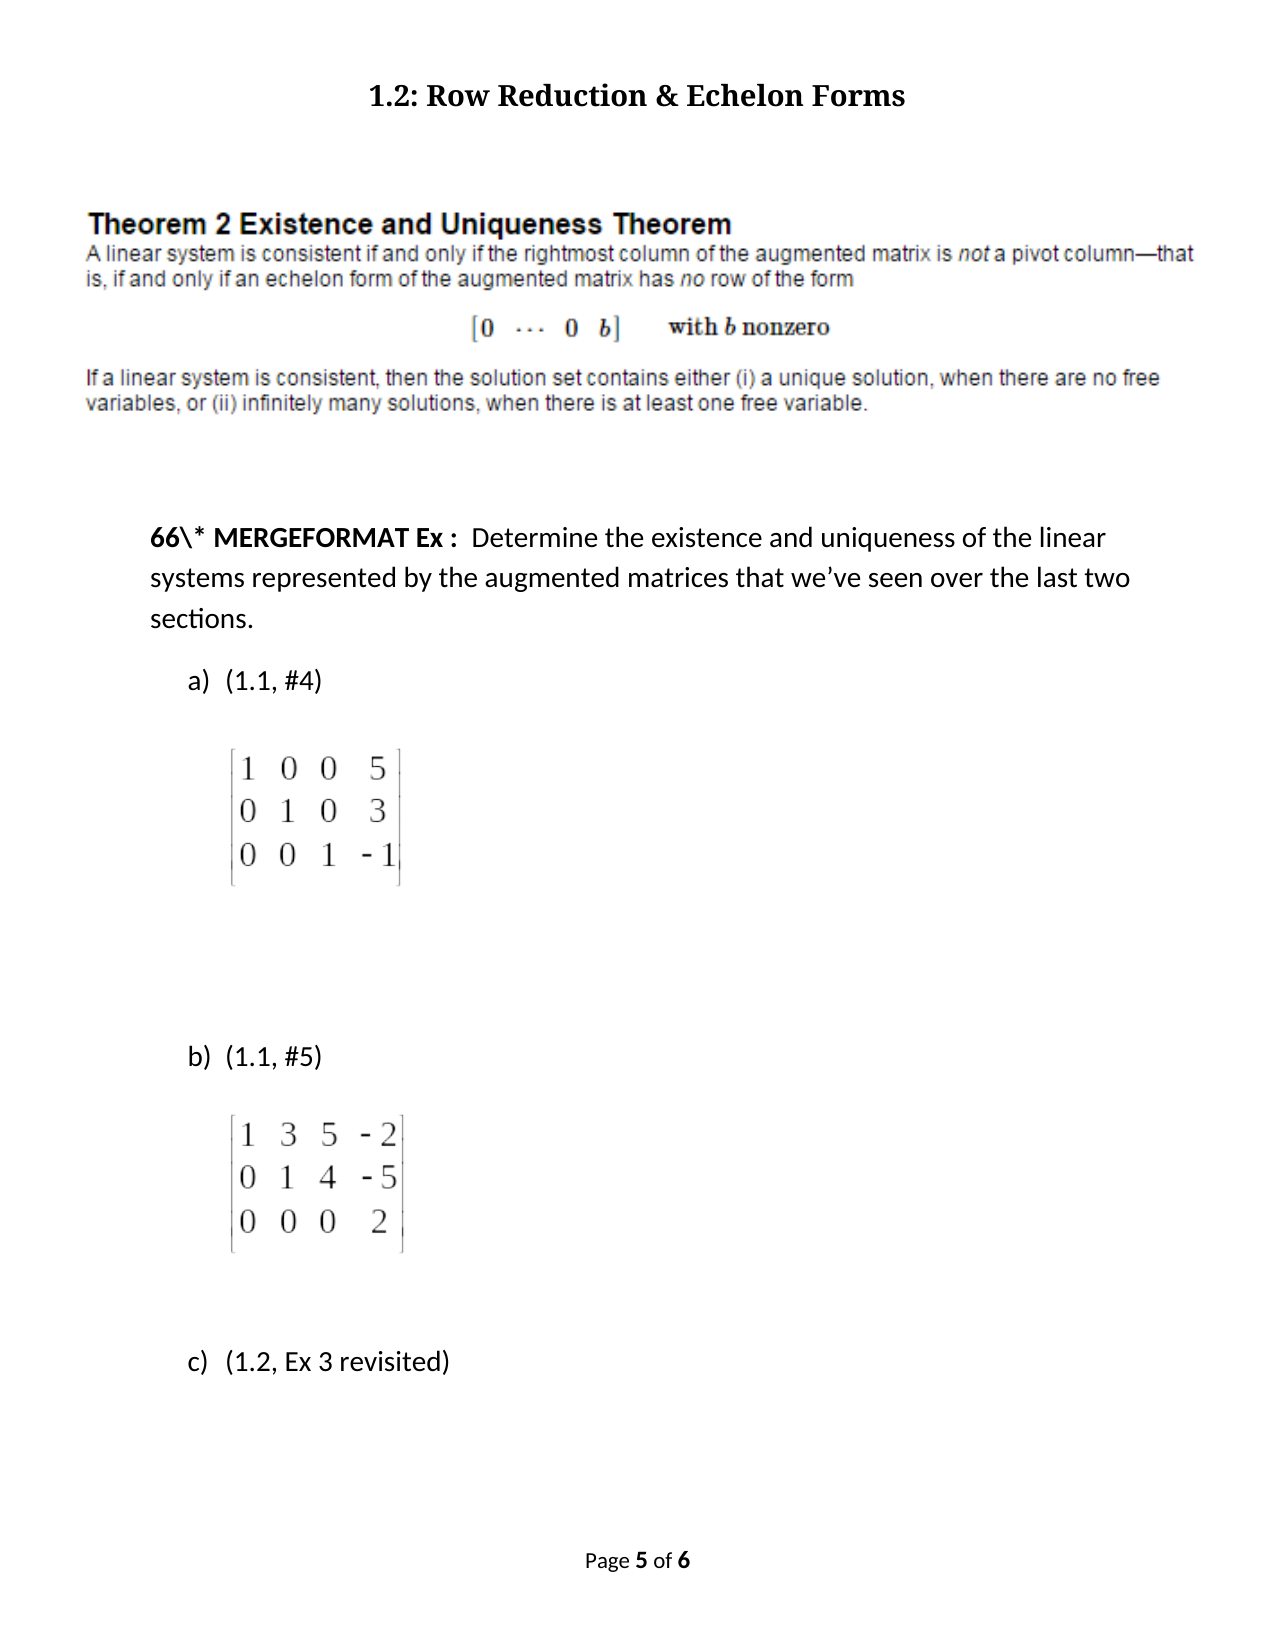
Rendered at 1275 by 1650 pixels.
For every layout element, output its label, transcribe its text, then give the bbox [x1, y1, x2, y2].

picture [81, 204, 1199, 417]
list (1.1, #4) [187, 662, 1172, 698]
text Determine the existence and uniqueness of the linear systems represented by the augmented matrices that we’ve seen over the last two sections. [150, 519, 1172, 636]
list (1.2, Ex 3 revisited) [187, 1343, 1172, 1379]
list (1.1, #5) [187, 1038, 1172, 1073]
